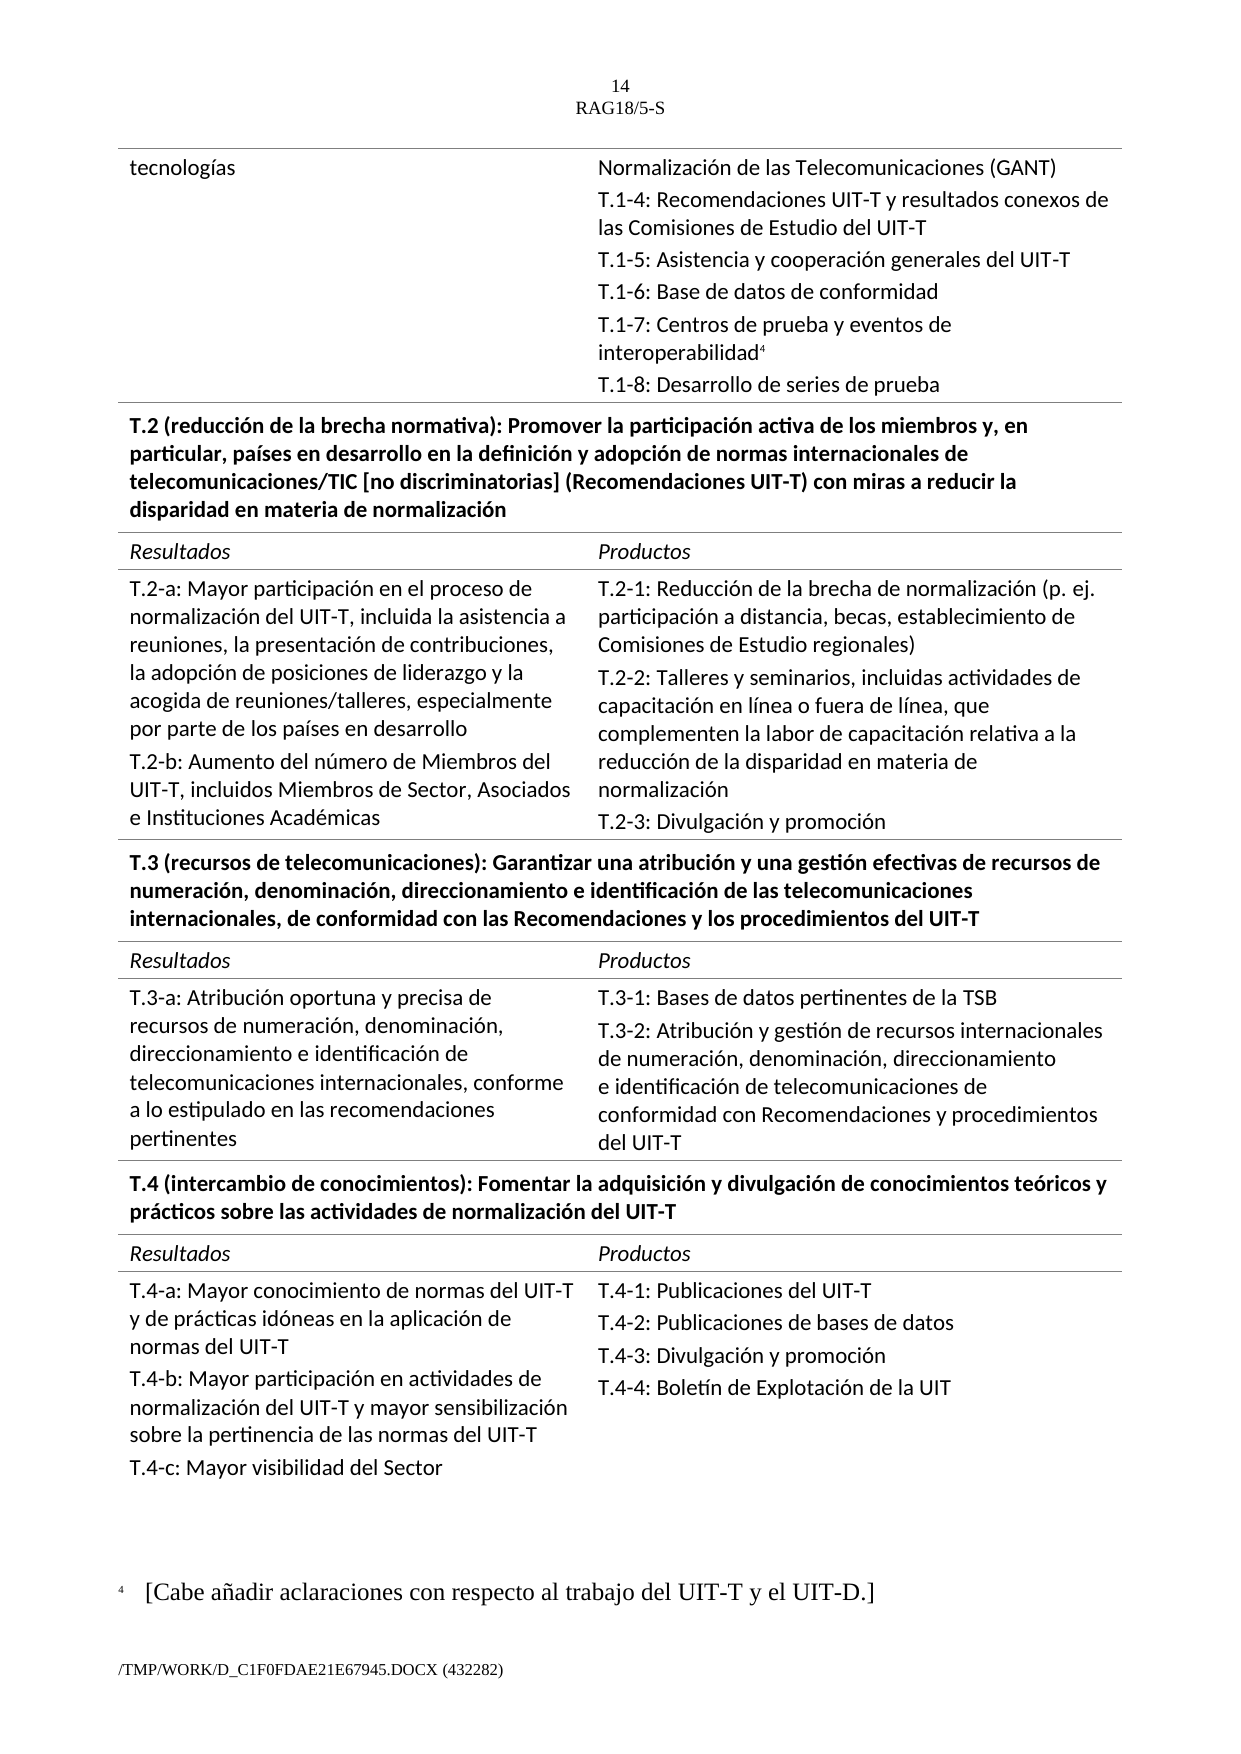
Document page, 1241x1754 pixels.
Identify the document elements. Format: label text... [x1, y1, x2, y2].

table_cell T.2-1: Reducción de la brecha de normalización (p. ej. participación a distancia, becas, establecimiento de Comisiones de Estudio regionales) T.2-2: Talleres y seminarios, incluidas actividades de capacitación en línea o fuera de línea, que complementen la labor de capacitación relativa a la reducción de la disparidad en materia de normalización T.2-3: Divulgación y promoción [587, 570, 1122, 839]
table_cell Resultados [118, 942, 587, 978]
table_cell T.4-a: Mayor conocimiento de normas del UIT-T y de prácticas idóneas en la aplicación de normas del UIT-T T.4-b: Mayor participación en actividades de normalización del UIT-T y mayor sensibilización sobre la pertinencia de las normas del UIT-T T.4-c: Mayor visibilidad del Sector [118, 1272, 587, 1485]
table_cell Productos [587, 942, 1122, 978]
table_cell T.3 (recursos de telecomunicaciones): Garantizar una atribución y una gestión efectivas de recursos de numeración, denominación, direccionamiento e identificación de las telecomunicaciones internacionales, de conformidad con las Recomendaciones y los procedimientos del UIT-T [118, 840, 1122, 941]
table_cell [587, 149, 1122, 402]
table_cell T.4-1: Publicaciones del UIT-T T.4-2: Publicaciones de bases de datos T.4-3: Divulgación y promoción T.4-4: Boletín de Explotación de la UIT [587, 1272, 1122, 1485]
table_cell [118, 149, 587, 402]
table_cell Resultados [118, 533, 587, 569]
table_cell Productos [587, 1235, 1122, 1271]
table_cell T.3-1: Bases de datos pertinentes de la TSB T.3-2: Atribución y gestión de recursos internacionales de numeración, denominación, direccionamiento e identificación de telecomunicaciones de conformidad con Recomendaciones y procedimientos del UIT-T [587, 979, 1122, 1160]
table_cell T.2-a: Mayor participación en el proceso de normalización del UIT-T, incluida la asistencia a reuniones, la presentación de contribuciones, la adopción de posiciones de liderazgo y la acogida de reuniones/talleres, especialmente por parte de los países en desarrollo T.2-b: Aumento del número de Miembros del UIT-T, incluidos Miembros de Sector, Asociados e Instituciones Académicas [118, 570, 587, 839]
table_cell T.4 (intercambio de conocimientos): Fomentar la adquisición y divulgación de conocimientos teóricos y prácticos sobre las actividades de normalización del UIT-T [118, 1161, 1122, 1234]
table_cell T.3-a: Atribución oportuna y precisa de recursos de numeración, denominación, direccionamiento e identificación de telecomunicaciones internacionales, conforme a lo estipulado en las recomendaciones pertinentes [118, 979, 587, 1160]
table_cell Resultados [118, 1235, 587, 1271]
table_cell Productos [587, 533, 1122, 569]
table_cell T.2 (reducción de la brecha normativa): Promover la participación activa de los miembros y, en particular, países en desarrollo en la definición y adopción de normas internacionales de telecomunicaciones/TIC [no discriminatorias] (Recomendaciones UIT-T) con miras a reducir la disparidad en materia de normalización [118, 403, 1122, 532]
